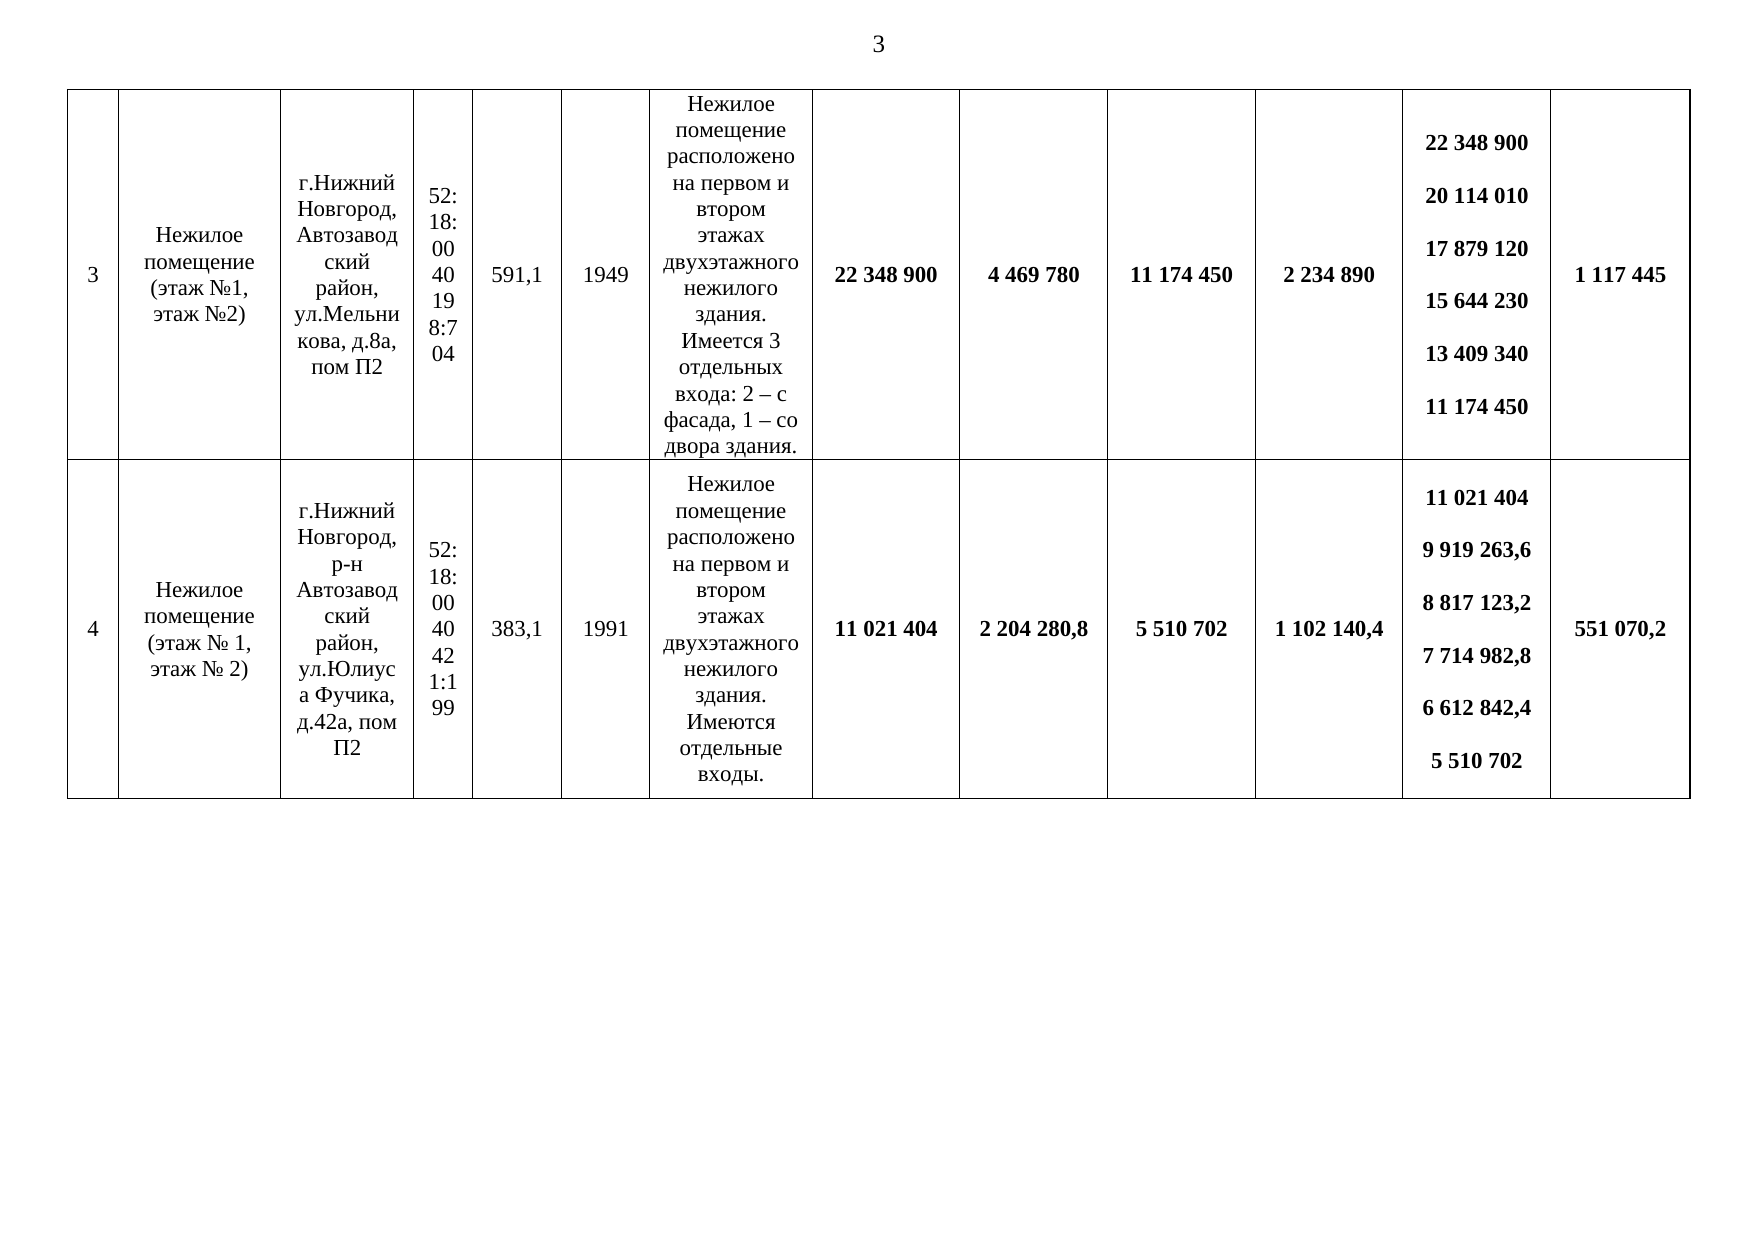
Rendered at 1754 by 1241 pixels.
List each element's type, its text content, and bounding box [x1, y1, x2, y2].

table_cell 2 204 280,8 [960, 460, 1107, 798]
table_cell Нежилое помещение расположено на первом и втором этажах двухэтажного нежилого здания. Имеется 3 отдельных входа: 2 – с фасада, 1 – со двора здания. [650, 90, 812, 459]
table_cell 22 348 900 [813, 90, 959, 459]
table_cell Нежилое помещение (этаж №1, этаж №2) [119, 90, 280, 459]
table_cell 52:18:0040421:199 [414, 460, 472, 798]
table_cell 11 021 404 [813, 460, 959, 798]
table_cell Нежилое помещение (этаж № 1, этаж № 2) [119, 460, 280, 798]
table_cell 11 174 450 [1108, 90, 1255, 459]
table_cell 4 [68, 460, 118, 798]
table_cell 3 [68, 90, 118, 459]
table_cell Нежилое помещение расположено на первом и втором этажах двухэтажного нежилого здания. Имеются отдельные входы. [650, 460, 812, 798]
table_cell 11 021 404 9 919 263,6 8 817 123,2 7 714 982,8 6 612 842,4 5 510 702 [1403, 460, 1550, 798]
table_cell 1 102 140,4 [1256, 460, 1402, 798]
table_cell 383,1 [473, 460, 561, 798]
table_cell г.Нижний Новгород, Автозаводский район, ул.Мельникова, д.8а, пом П2 [281, 90, 413, 459]
table_cell 52:18:0040198:704 [414, 90, 472, 459]
table_cell г.Нижний Новгород, р-н Автозаводский район, ул.Юлиуса Фучика, д.42а, пом П2 [281, 460, 413, 798]
table_cell 5 510 702 [1108, 460, 1255, 798]
table_cell 1 117 445 [1551, 90, 1689, 459]
table_cell 551 070,2 [1551, 460, 1689, 798]
table_cell 22 348 900 20 114 010 17 879 120 15 644 230 13 409 340 11 174 450 [1403, 90, 1550, 459]
table_cell 591,1 [473, 90, 561, 459]
table_cell 1949 [562, 90, 649, 459]
table_cell 4 469 780 [960, 90, 1107, 459]
table_cell 1991 [562, 460, 649, 798]
table_cell 2 234 890 [1256, 90, 1402, 459]
